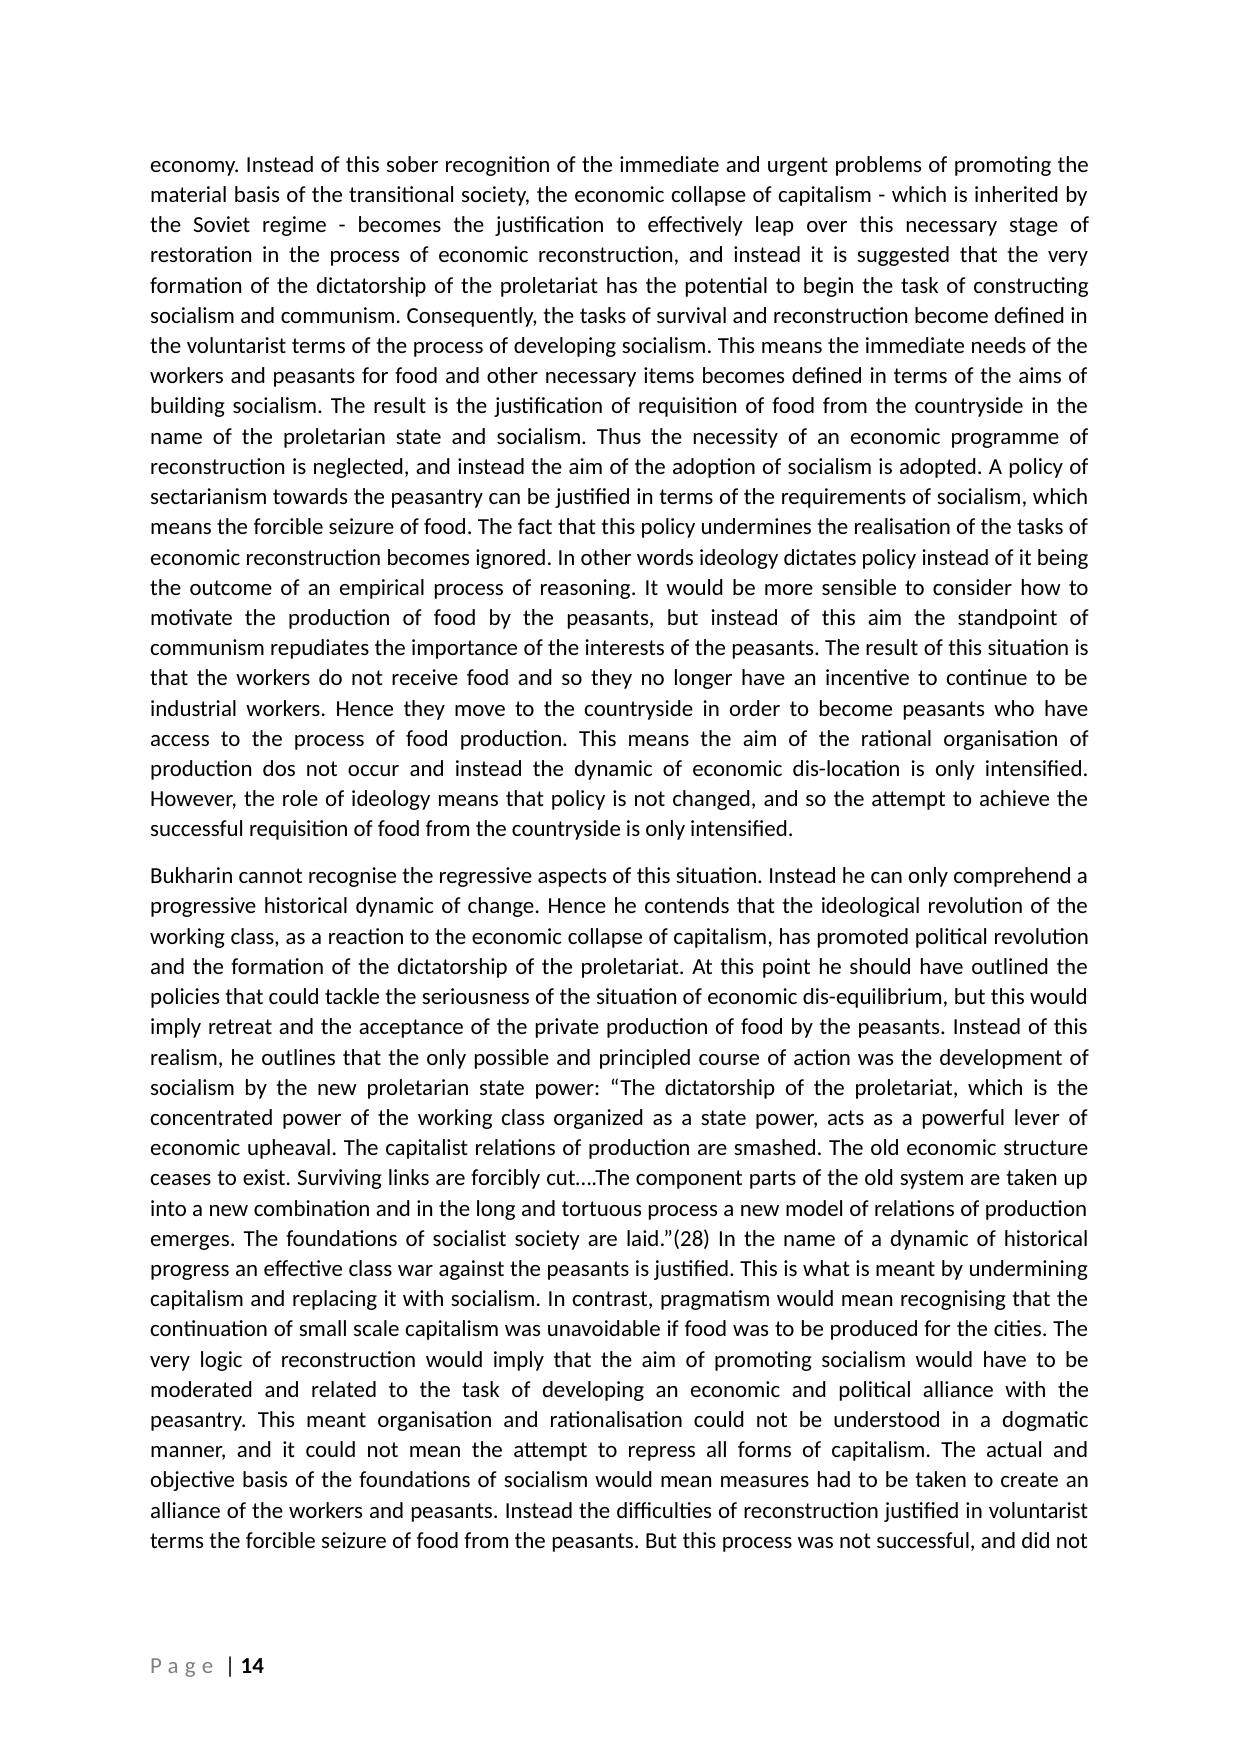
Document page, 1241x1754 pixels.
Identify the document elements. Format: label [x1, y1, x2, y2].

text [150, 861, 1090, 1554]
text [150, 150, 1090, 843]
